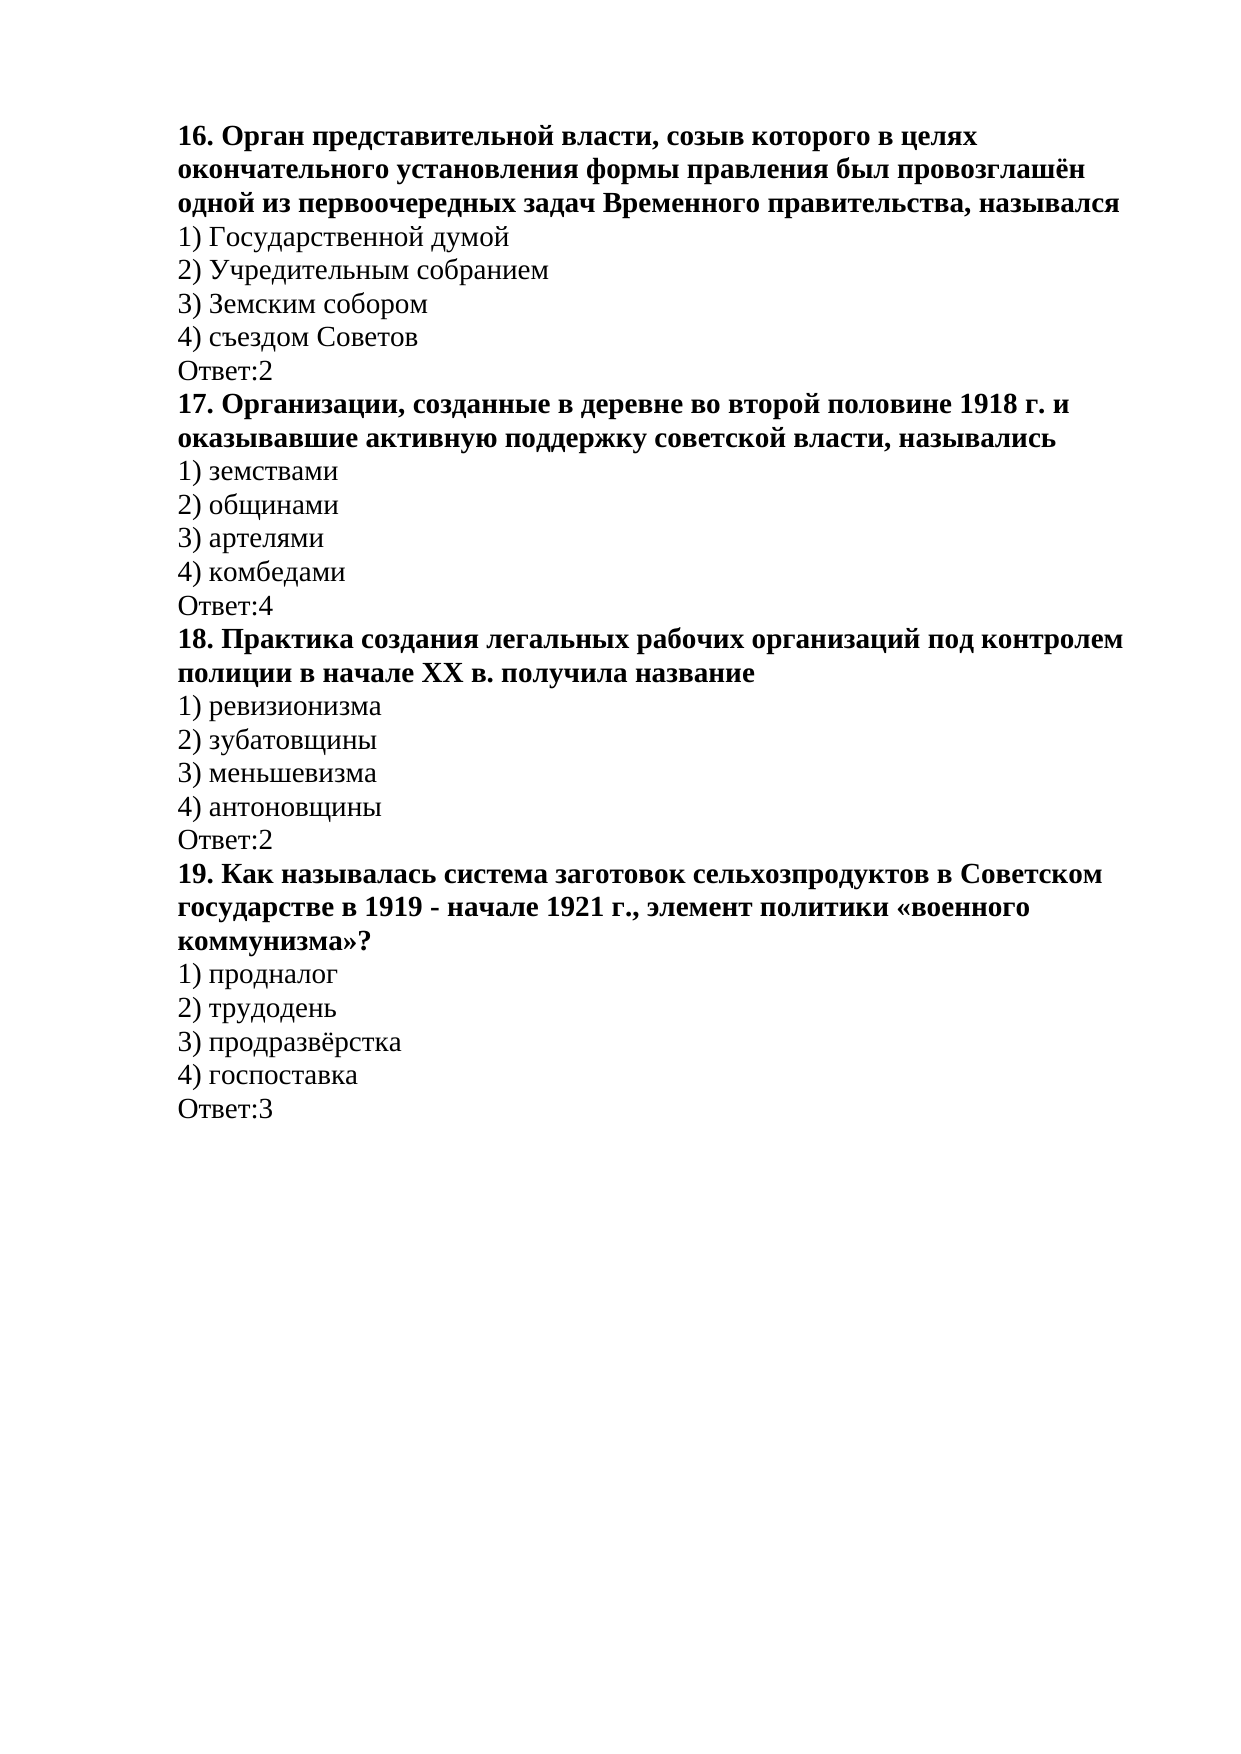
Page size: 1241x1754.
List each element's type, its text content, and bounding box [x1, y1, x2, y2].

text Ответ:4 [177, 588, 1152, 621]
text 4) съездом Советов [177, 319, 1152, 353]
text 2) зубатовщины [177, 722, 1152, 755]
text 1) Государственной думой [177, 219, 1152, 252]
text 1) земствами [177, 453, 1152, 487]
text 3) артелями [177, 521, 1152, 554]
text 1) ревизионизма [177, 688, 1152, 722]
text 3) меньшевизма [177, 755, 1152, 789]
text 17. Организации, созданные в деревне во второй половине 1918 г. и оказывавшие активную поддержку советской власти, назывались [177, 386, 1152, 453]
text 3) продразвёрстка [177, 1024, 1152, 1057]
text 2) Учредительным собранием [177, 252, 1152, 286]
text 3) Земским собором [177, 286, 1152, 319]
text 16. Орган представительной власти, созыв которого в целях окончательного установления формы правления был провозглашён одной из первоочередных задач Временного правительства, назывался [177, 118, 1152, 219]
text 2) общинами [177, 487, 1152, 521]
text 1) продналог [177, 957, 1152, 990]
text 4) комбедами [177, 554, 1152, 588]
text 19. Как называлась система заготовок сельхозпродуктов в Советском государстве в 1919 - начале 1921 г., элемент политики «военного коммунизма»? [177, 856, 1152, 957]
text 2) трудодень [177, 990, 1152, 1024]
text Ответ:2 [177, 353, 1152, 386]
text 4) госпоставка [177, 1057, 1152, 1091]
text Ответ:3 [177, 1091, 1152, 1124]
text Ответ:2 [177, 822, 1152, 856]
text 18. Практика создания легальных рабочих организаций под контролем полиции в начале XX в. получила название [177, 621, 1152, 688]
text 4) антоновщины [177, 789, 1152, 822]
